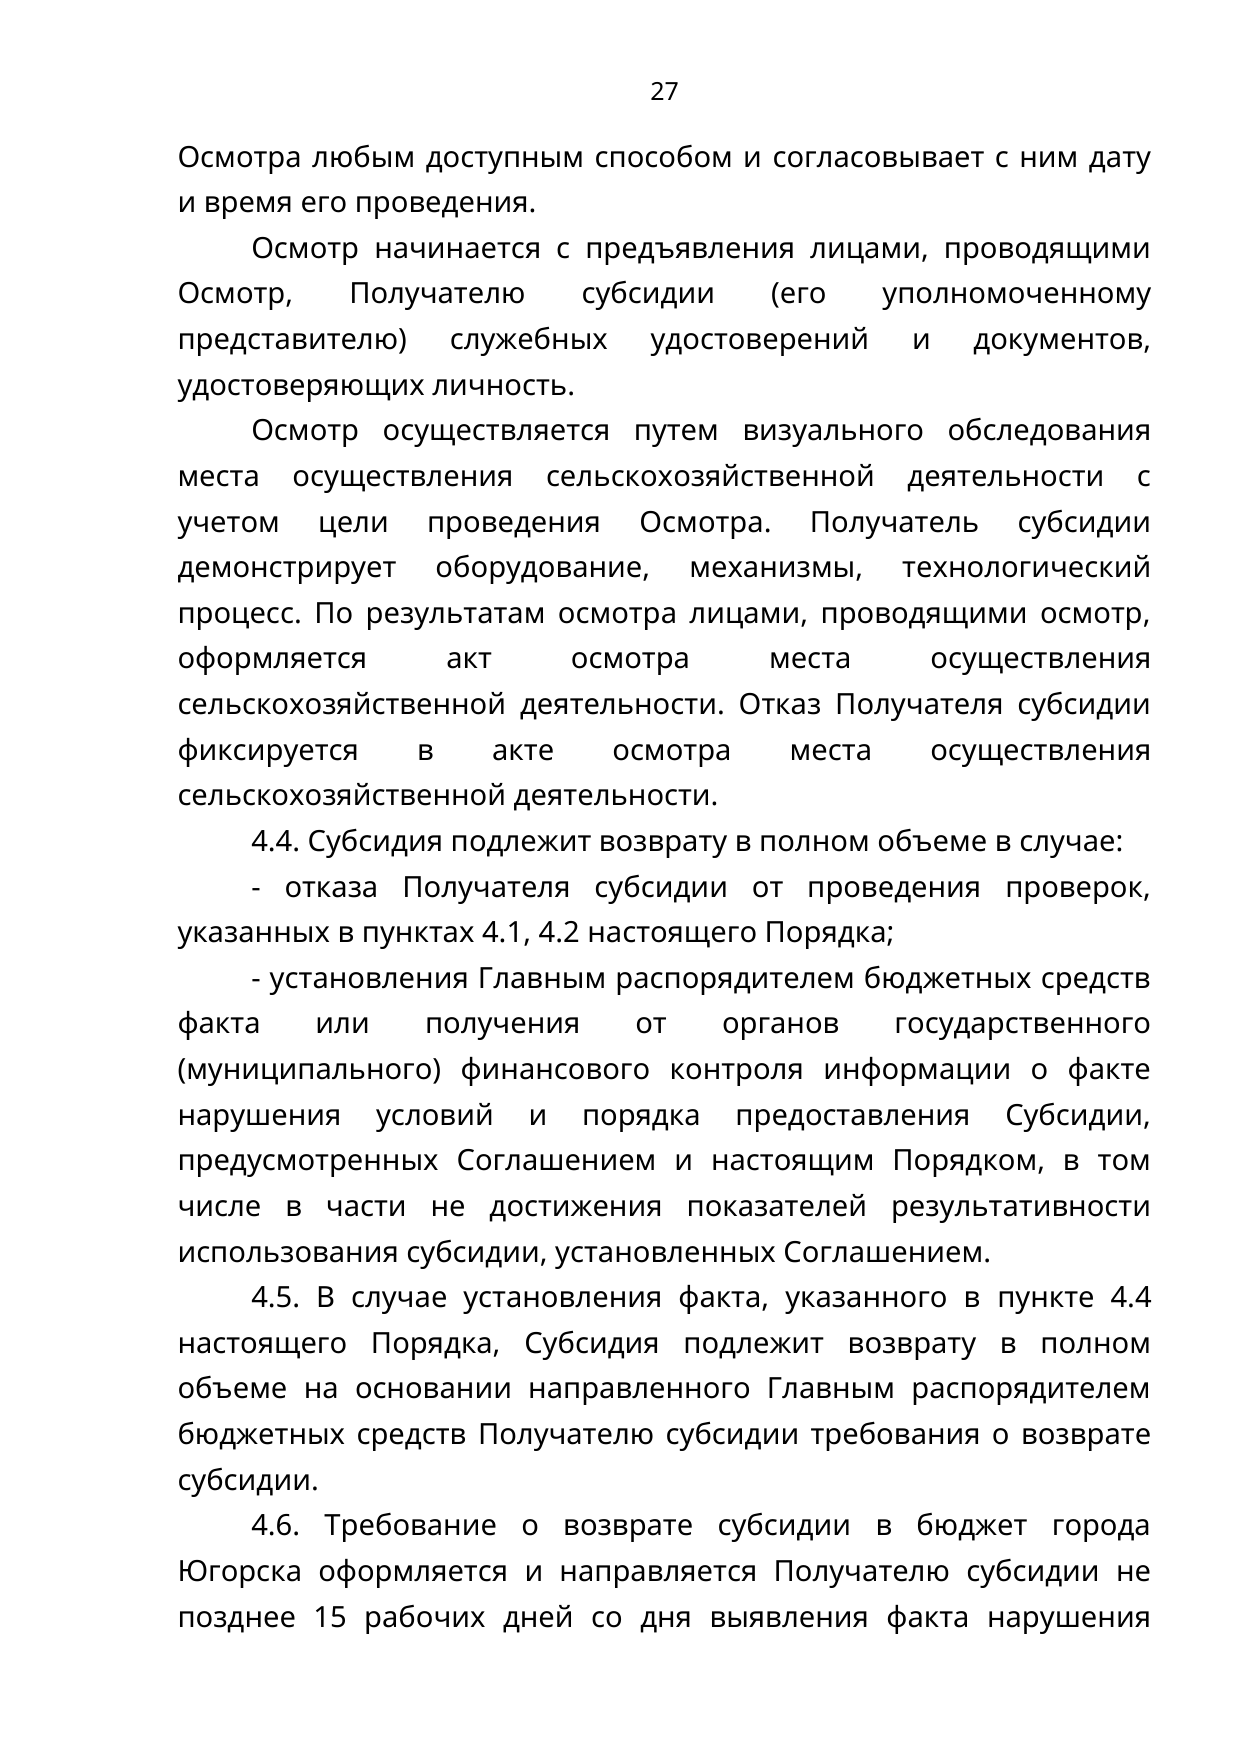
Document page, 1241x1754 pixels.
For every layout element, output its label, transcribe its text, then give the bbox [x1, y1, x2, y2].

text Осмотр начинается с предъявления лицами, проводящими Осмотр, Получателю субсидии (его уполномоченному представителю) служебных удостоверений и документов, удостоверяющих личность. [177, 227, 1152, 404]
text 4.5. В случае установления факта, указанного в пункте 4.4 настоящего Порядка, Субсидия подлежит возврату в полном объеме на основании направленного Главным распорядителем бюджетных средств Получателю субсидии требования о возврате субсидии. [177, 1277, 1152, 1499]
text - установления Главным распорядителем бюджетных средств факта или получения от органов государственного (муниципального) финансового контроля информации о факте нарушения условий и порядка предоставления Субсидии, предусмотренных Соглашением и настоящим Порядком, в том числе в части не достижения показателей результативности использования субсидии, установленных Соглашением. [177, 957, 1152, 1271]
text - отказа Получателя субсидии от проведения проверок, указанных в пунктах 4.1, 4.2 настоящего Порядка; [177, 866, 1152, 951]
text 4.4. Субсидия подлежит возврату в полном объеме в случае: [177, 820, 1152, 860]
text Осмотр осуществляется путем визуального обследования места осуществления сельскохозяйственной деятельности с учетом цели проведения Осмотра. Получатель субсидии демонстрирует оборудование, механизмы, технологический процесс. По результатам осмотра лицами, проводящими осмотр, оформляется акт осмотра места осуществления сельскохозяйственной деятельности. Отказ Получателя субсидии фиксируется в акте осмотра места осуществления сельскохозяйственной деятельности. [177, 410, 1152, 814]
